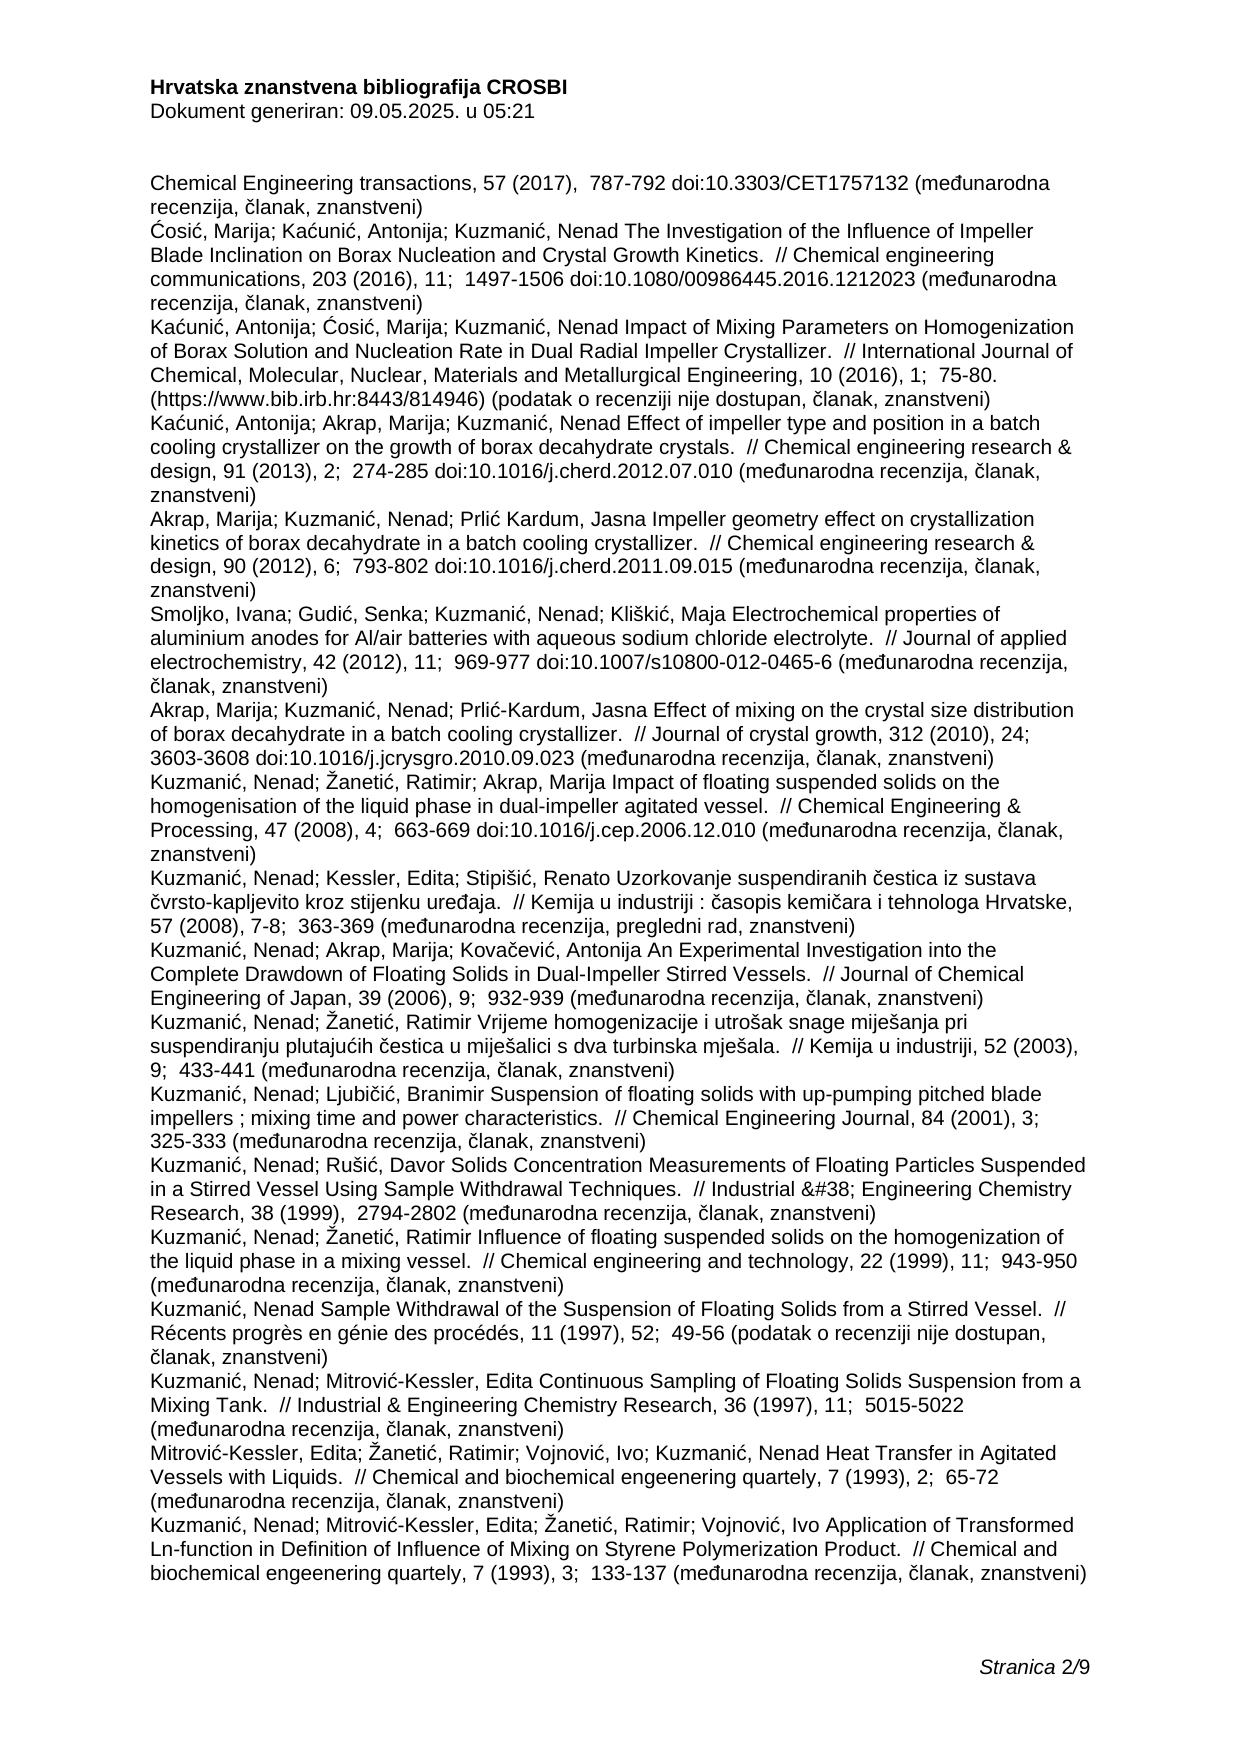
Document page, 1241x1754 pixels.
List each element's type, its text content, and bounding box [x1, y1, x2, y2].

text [150, 171, 1090, 219]
text Akrap, Marija; Kuzmanić, Nenad; Prlić-Kardum, Jasna [150, 698, 1090, 770]
text Smoljko, Ivana; Gudić, Senka; Kuzmanić, Nenad; Kliškić, Maja [150, 602, 1090, 698]
text Kuzmanić, Nenad [150, 1297, 1090, 1369]
text Kuzmanić, Nenad; Mitrović-Kessler, Edita [150, 1369, 1090, 1441]
text Ćosić, Marija; Kaćunić, Antonija; Kuzmanić, Nenad [150, 219, 1090, 315]
text Kuzmanić, Nenad; Žanetić, Ratimir [150, 1009, 1090, 1081]
text Kuzmanić, Nenad; Ljubičić, Branimir [150, 1081, 1090, 1153]
text Kaćunić, Antonija; Ćosić, Marija; Kuzmanić, Nenad [150, 315, 1090, 411]
text Kuzmanić, Nenad; Kessler, Edita; Stipišić, Renato [150, 866, 1090, 938]
text Kuzmanić, Nenad; Žanetić, Ratimir [150, 1225, 1090, 1297]
text Kuzmanić, Nenad; Rušić, Davor [150, 1153, 1090, 1225]
text Kuzmanić, Nenad; Žanetić, Ratimir; Akrap, Marija [150, 770, 1090, 866]
text Akrap, Marija; Kuzmanić, Nenad; Prlić Kardum, Jasna [150, 506, 1090, 602]
text Kuzmanić, Nenad; Mitrović-Kessler, Edita; Žanetić, Ratimir; Vojnović, Ivo [150, 1513, 1090, 1584]
text Kaćunić, Antonija; Akrap, Marija; Kuzmanić, Nenad [150, 411, 1090, 506]
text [150, 1441, 1090, 1513]
text Kuzmanić, Nenad; Akrap, Marija; Kovačević, Antonija [150, 938, 1090, 1009]
